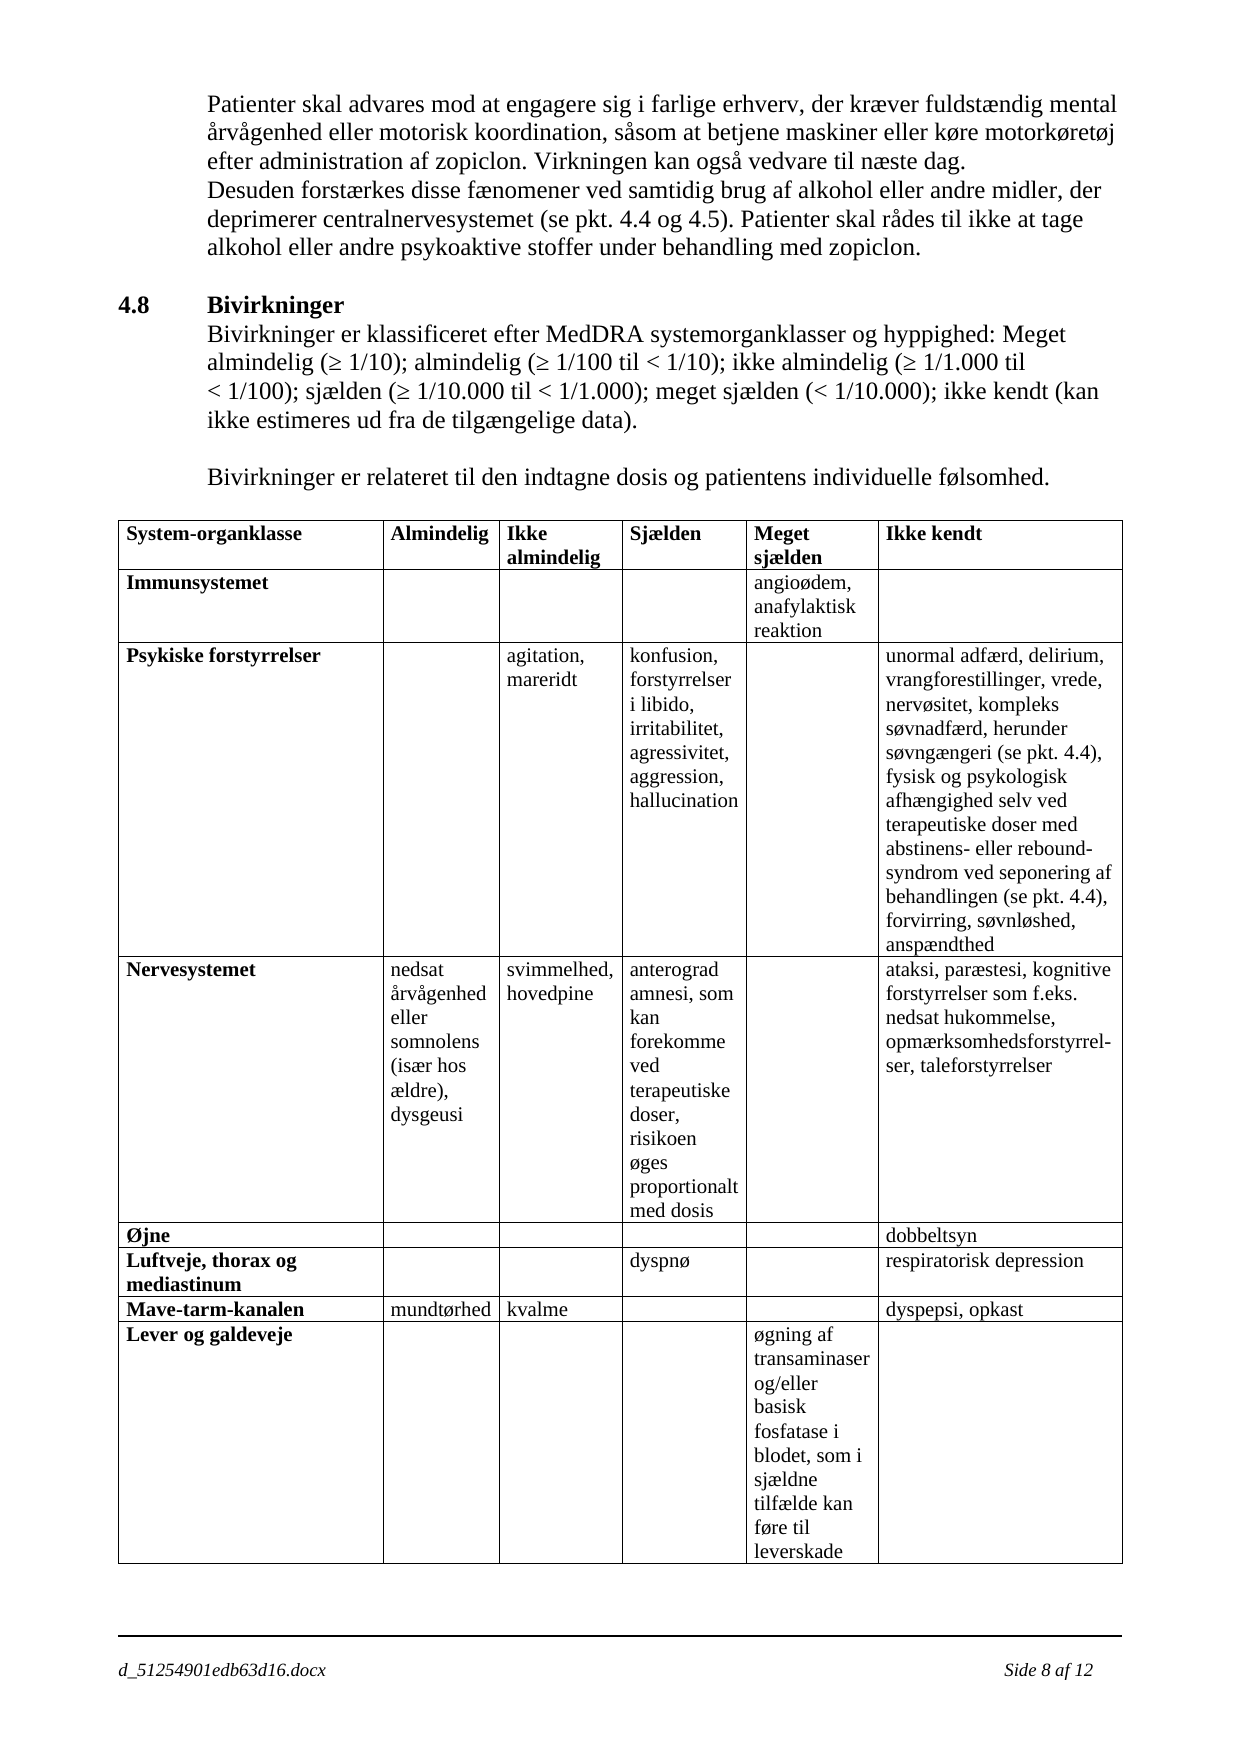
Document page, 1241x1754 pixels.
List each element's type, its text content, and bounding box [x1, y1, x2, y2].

text 4.8 Bivirkninger [118, 290, 1122, 319]
table_cell [500, 1322, 622, 1563]
table_cell [384, 1248, 499, 1296]
table_cell dyspnø [623, 1248, 746, 1296]
table_cell [500, 1223, 622, 1247]
table_cell konfusion, forstyrrelser i libido, irritabilitet, agressivitet, aggression, hallucination [623, 643, 746, 956]
table_header Almindelig [384, 521, 499, 569]
table_cell [500, 1248, 622, 1296]
table_cell kvalme [500, 1297, 622, 1321]
table_header System-organklasse [119, 521, 383, 569]
table_cell [879, 1322, 1122, 1563]
table_cell ataksi, paræstesi, kognitive forstyrrelser som f.eks. nedsat hukommelse, opmærksomhedsforstyrrel-ser, taleforstyrrelser [879, 957, 1122, 1222]
table_cell [623, 1322, 746, 1563]
table_cell [384, 570, 499, 642]
table_cell [747, 643, 878, 956]
text Desuden forstærkes disse fænomener ved samtidig brug af alkohol eller andre midler, der deprimerer centralnervesystemet (se pkt. 4.4 og 4.5). Patienter skal rådes til ikke at tage alkohol eller andre psykoaktive stoffer under behandling med zopiclon. [207, 175, 1122, 261]
table_cell respiratorisk depression [879, 1248, 1122, 1296]
table_cell anterograd amnesi, som kan forekomme ved terapeutiske doser, risikoen øges proportionalt med dosis [623, 957, 746, 1222]
table_cell Immunsystemet [119, 570, 383, 642]
table_cell Øjne [119, 1223, 383, 1247]
table_header Ikke kendt [879, 521, 1122, 569]
table_cell [623, 570, 746, 642]
table_cell [623, 1223, 746, 1247]
table_cell [384, 1223, 499, 1247]
table_cell mundtørhed [384, 1297, 499, 1321]
table_cell unormal adfærd, delirium, vrangforestillinger, vrede, nervøsitet, kompleks søvnadfærd, herunder søvngængeri (se pkt. 4.4), fysisk og psykologisk afhængighed selv ved terapeutiske doser med abstinens- eller rebound-syndrom ved seponering af behandlingen (se pkt. 4.4), forvirring, søvnløshed, anspændthed [879, 643, 1122, 956]
table_cell [623, 1297, 746, 1321]
table_cell [747, 1297, 878, 1321]
table_header Meget sjælden [747, 521, 878, 569]
table_cell angioødem, anafylaktisk reaktion [747, 570, 878, 642]
table_header Sjælden [623, 521, 746, 569]
table_cell øgning af transaminaser og/eller basisk fosfatase i blodet, som i sjældne tilfælde kan føre til leverskade [747, 1322, 878, 1563]
text Bivirkninger er klassificeret efter MedDRA systemorganklasser og hyppighed: Meget almindelig (≥ 1/10); almindelig (≥ 1/100 til < 1/10); ikke almindelig (≥ 1/1.000 til < 1/100); sjælden (≥ 1/10.000 til < 1/1.000); meget sjælden (< 1/10.000); ikke kendt (kan ikke estimeres ud fra de tilgængelige data). [207, 319, 1122, 434]
table_cell Nervesystemet [119, 957, 383, 1222]
text Bivirkninger er relateret til den indtagne dosis og patientens individuelle følsomhed. [207, 462, 1122, 491]
table_cell Lever og galdeveje [119, 1322, 383, 1563]
table_cell Psykiske forstyrrelser [119, 643, 383, 956]
table_cell dobbeltsyn [879, 1223, 1122, 1247]
table_header Ikke almindelig [500, 521, 622, 569]
table_cell Luftveje, thorax og mediastinum [119, 1248, 383, 1296]
table_cell nedsat årvågenhed eller somnolens (især hos ældre), dysgeusi [384, 957, 499, 1222]
table_cell [384, 643, 499, 956]
table_cell [384, 1322, 499, 1563]
table_cell [747, 1248, 878, 1296]
table_cell [879, 570, 1122, 642]
text Patienter skal advares mod at engagere sig i farlige erhverv, der kræver fuldstændig mental årvågenhed eller motorisk koordination, såsom at betjene maskiner eller køre motorkøretøj efter administration af zopiclon. Virkningen kan også vedvare til næste dag. [207, 89, 1122, 175]
table_cell [747, 957, 878, 1222]
table_cell [747, 1223, 878, 1247]
table_cell [500, 570, 622, 642]
table_cell Mave-tarm-kanalen [119, 1297, 383, 1321]
table_cell agitation, mareridt [500, 643, 622, 956]
table_cell dyspepsi, opkast [879, 1297, 1122, 1321]
table_cell svimmelhed, hovedpine [500, 957, 622, 1222]
